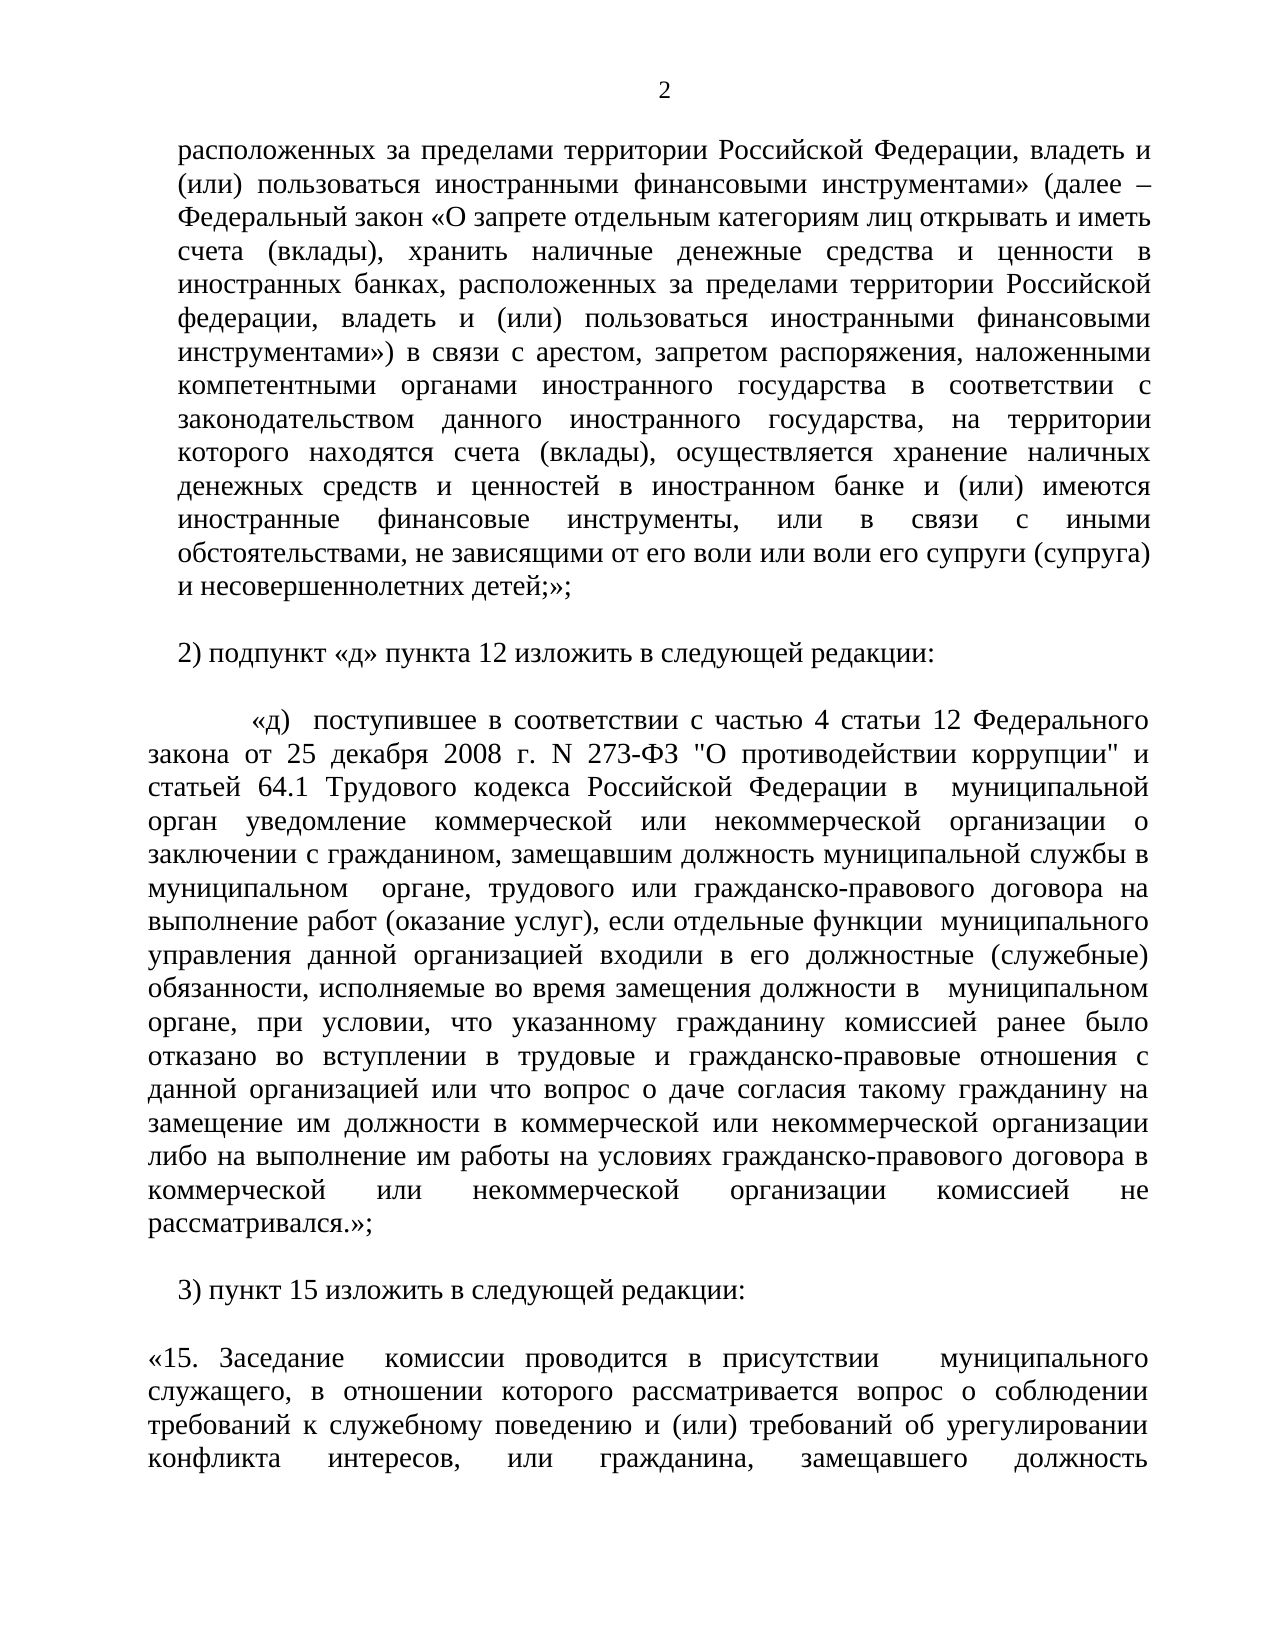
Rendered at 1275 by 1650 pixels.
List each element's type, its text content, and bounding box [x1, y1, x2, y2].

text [177, 132, 1152, 602]
text 3) пункт 15 изложить в следующей редакции: [177, 1273, 1152, 1306]
text «д) поступившее в соответствии с частью 4 статьи 12 Федерального закона от 25 декабря 2008 г. N 273-ФЗ "О противодействии коррупции" и статьей 64.1 Трудового кодекса Российской Федерации в муниципальной орган уведомление коммерческой или некоммерческой организации о заключении с гражданином, замещавшим должность муниципальной службы в муниципальном органе, трудового или гражданско-правового договора на выполнение работ (оказание услуг), если отдельные функции муниципального управления данной организацией входили в его должностные (служебные) обязанности, исполняемые во время замещения должности в муниципальном органе, при условии, что указанному гражданину комиссией ранее было отказано во вступлении в трудовые и гражданско-правовые отношения с данной организацией или что вопрос о даче согласия такому гражданину на замещение им должности в коммерческой или некоммерческой организации либо на выполнение им работы на условиях гражданско-правового договора в коммерческой или некоммерческой организации комиссией не рассматривался.»; [148, 703, 1150, 1239]
text 2) подпункт «д» пункта 12 изложить в следующей редакции: [177, 636, 1152, 669]
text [148, 1340, 1149, 1407]
